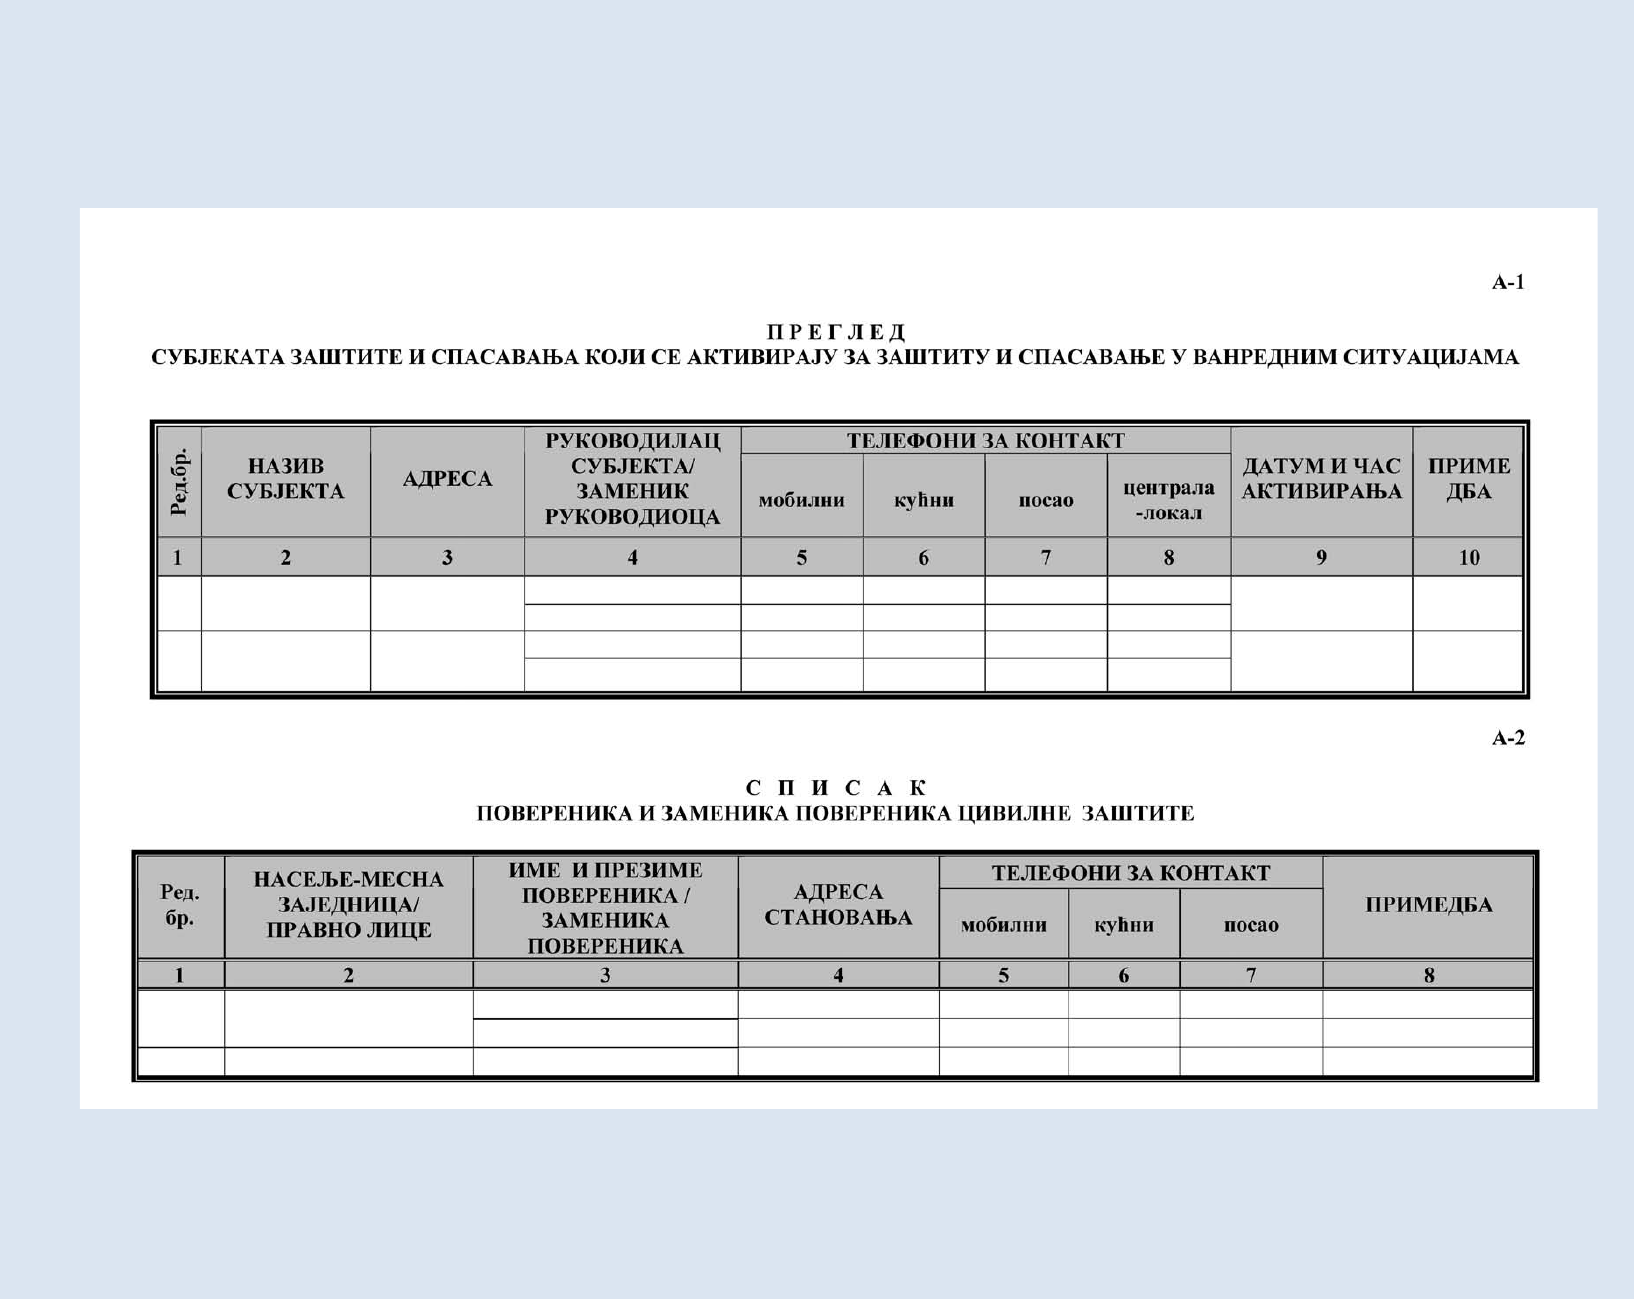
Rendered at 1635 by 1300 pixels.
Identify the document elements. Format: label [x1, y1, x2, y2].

picture [79, 208, 1598, 1109]
